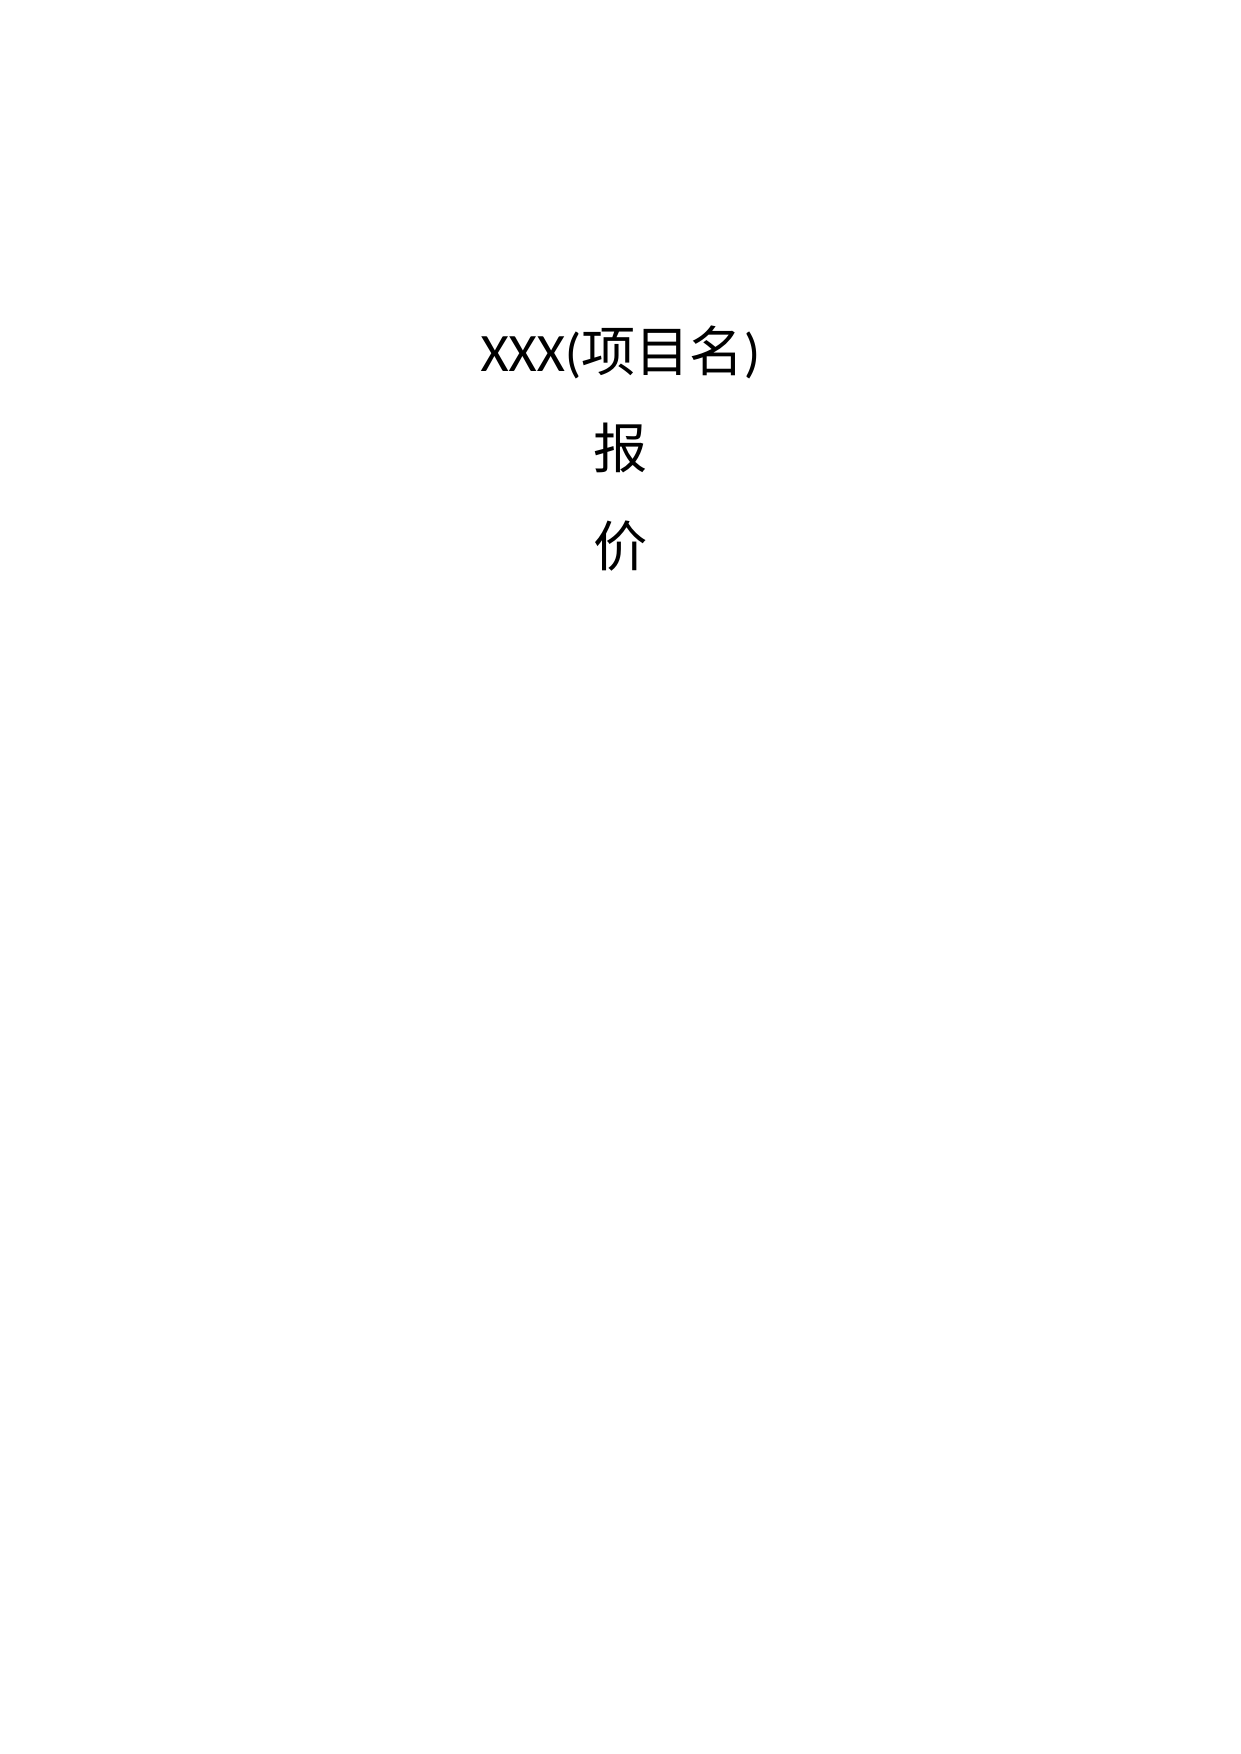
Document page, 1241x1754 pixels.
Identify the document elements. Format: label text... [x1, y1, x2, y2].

text 报 [187, 396, 1053, 494]
text 价 [187, 494, 1053, 591]
text XXX(项目名) [187, 299, 1053, 396]
